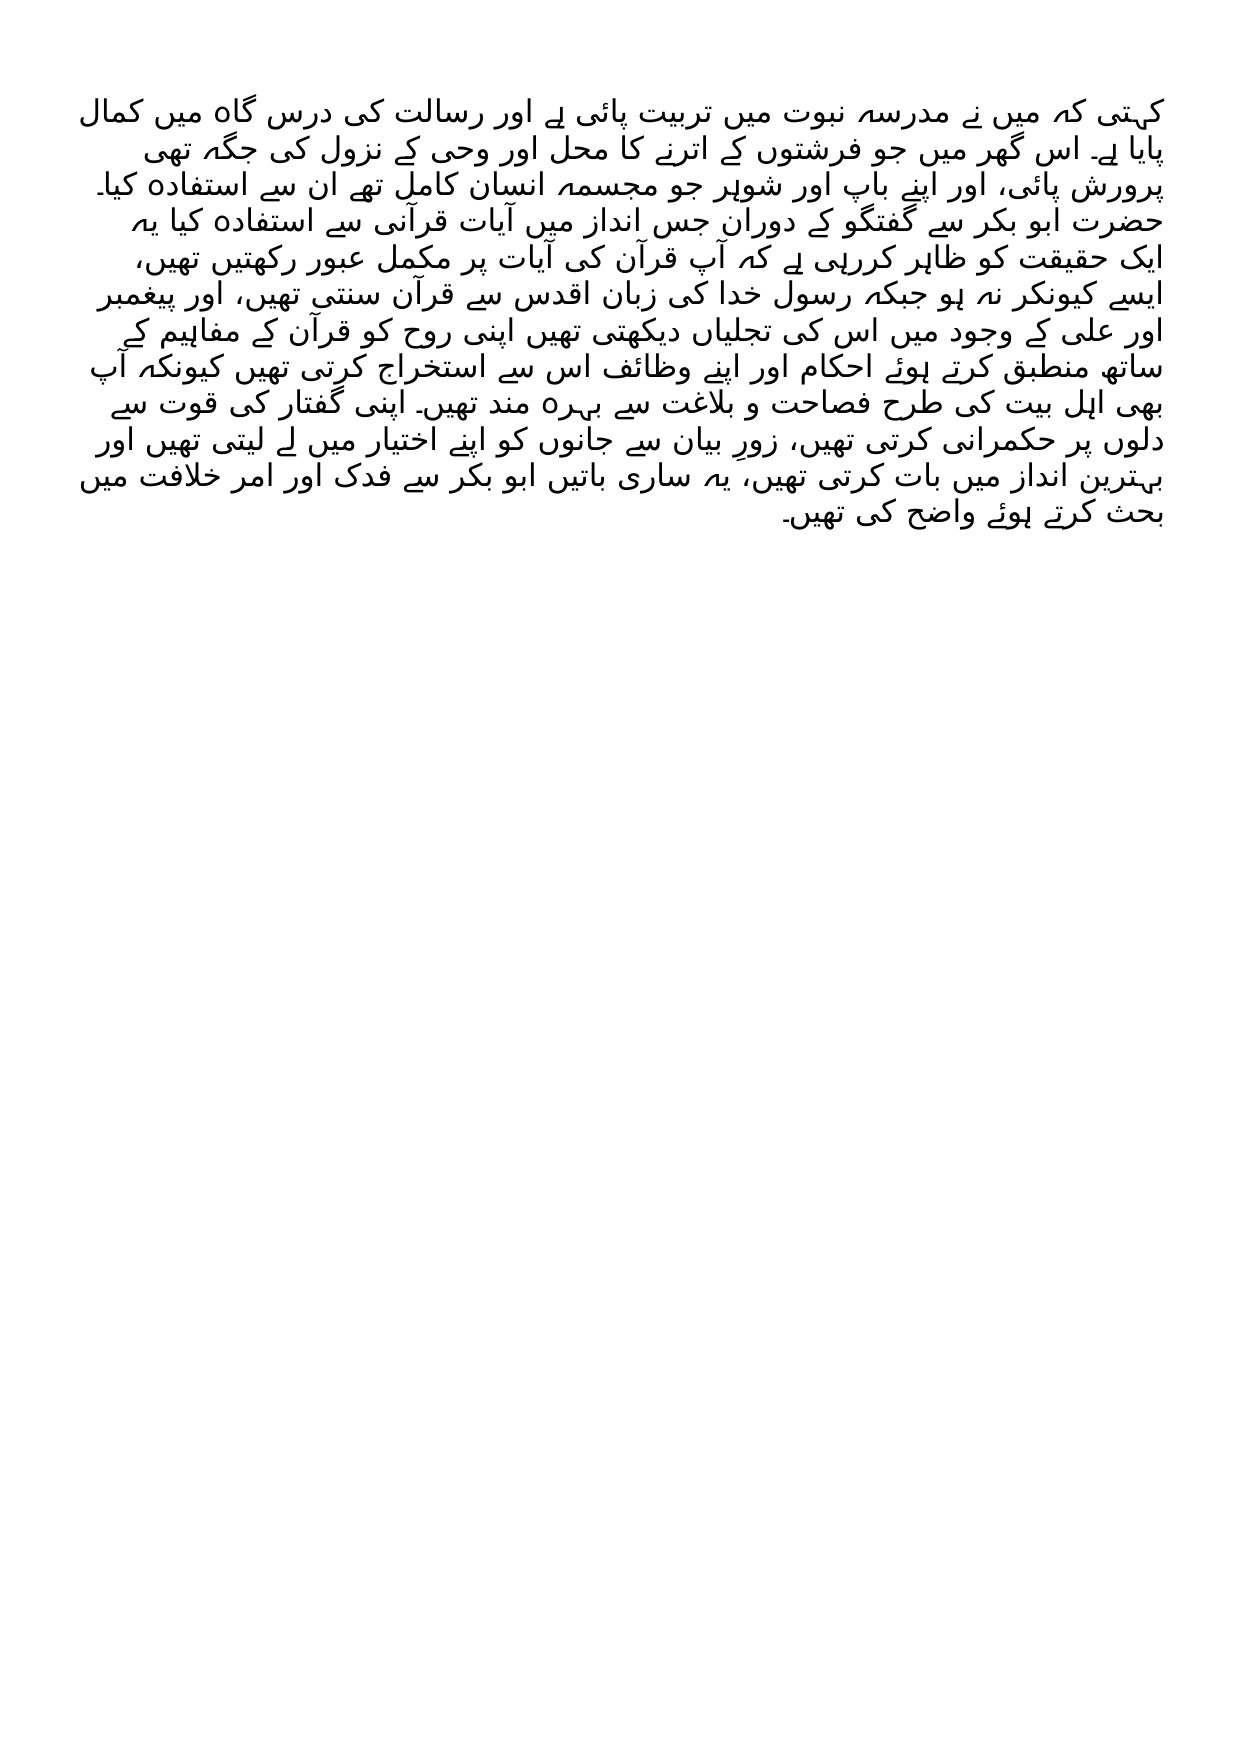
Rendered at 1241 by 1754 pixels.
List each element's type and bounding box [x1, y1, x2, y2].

text [75, 94, 1165, 530]
